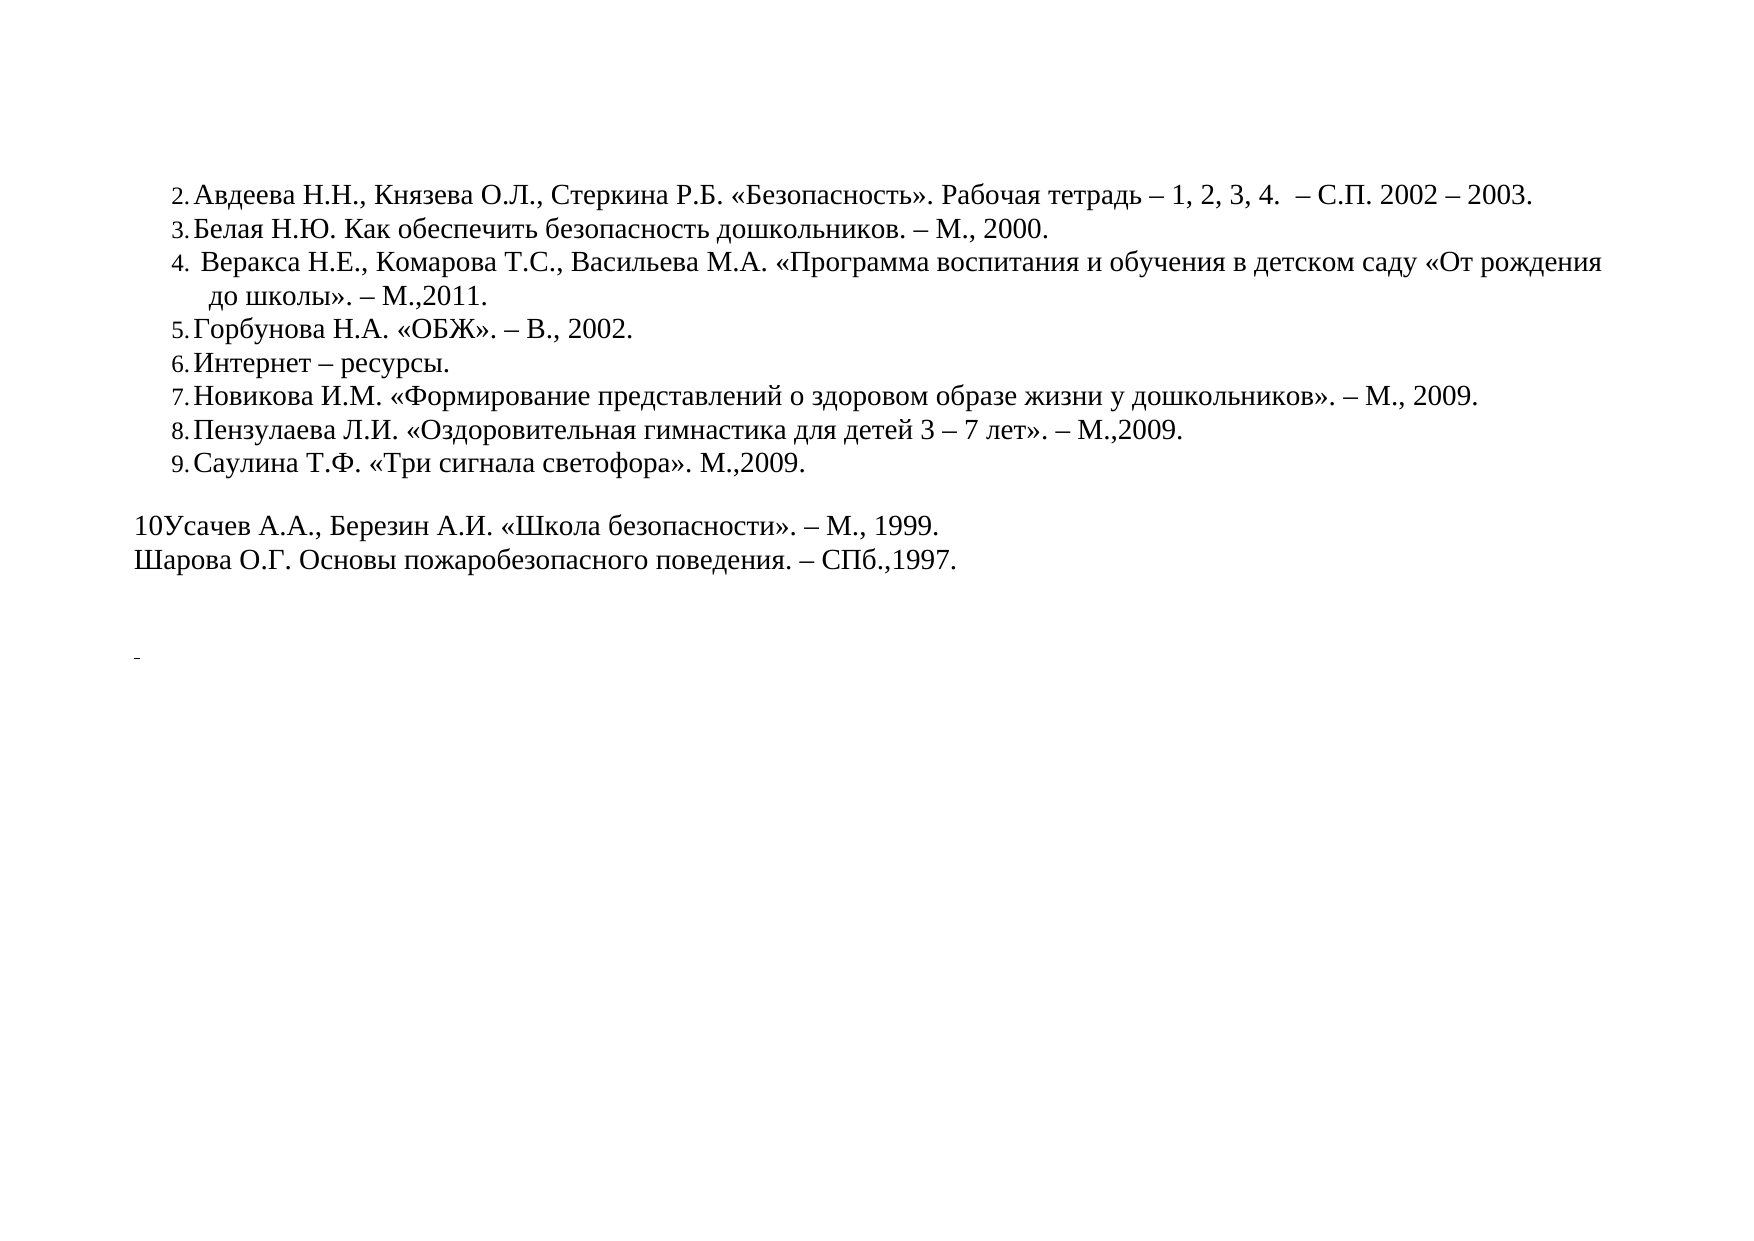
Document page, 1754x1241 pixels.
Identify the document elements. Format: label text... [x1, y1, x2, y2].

list Пензулаева Л.И. «Оздоровительная гимнастика для детей 3 – 7 лет». – М.,2009. [171, 412, 1636, 446]
list Веракса Н.Е., Комарова Т.С., Васильева М.А. «Программа воспитания и обучения в детском саду «От рождения до школы». – М.,2011. [171, 244, 1636, 311]
list Новикова И.М. «Формирование представлений о здоровом образе жизни у дошкольников». – М., 2009. [171, 378, 1636, 412]
text 10Усачев А.А., Березин А.И. «Школа безопасности». – М., 1999. [134, 508, 1636, 542]
list Белая Н.Ю. Как обеспечить безопасность дошкольников. – М., 2000. [171, 211, 1636, 244]
list Саулина Т.Ф. «Три сигнала светофора». М.,2009. [171, 446, 1636, 479]
list Интернет – ресурсы. [171, 345, 1636, 378]
text Шарова О.Г. Основы пожаробезопасного поведения. – СПб.,1997. [134, 542, 1636, 575]
list Авдеева Н.Н., Князева О.Л., Стеркина Р.Б. «Безопасность». Рабочая тетрадь – 1, 2, 3, 4. – С.П. 2002 – 2003. [171, 177, 1636, 211]
list Горбунова Н.А. «ОБЖ». – В., 2002. [171, 311, 1636, 345]
